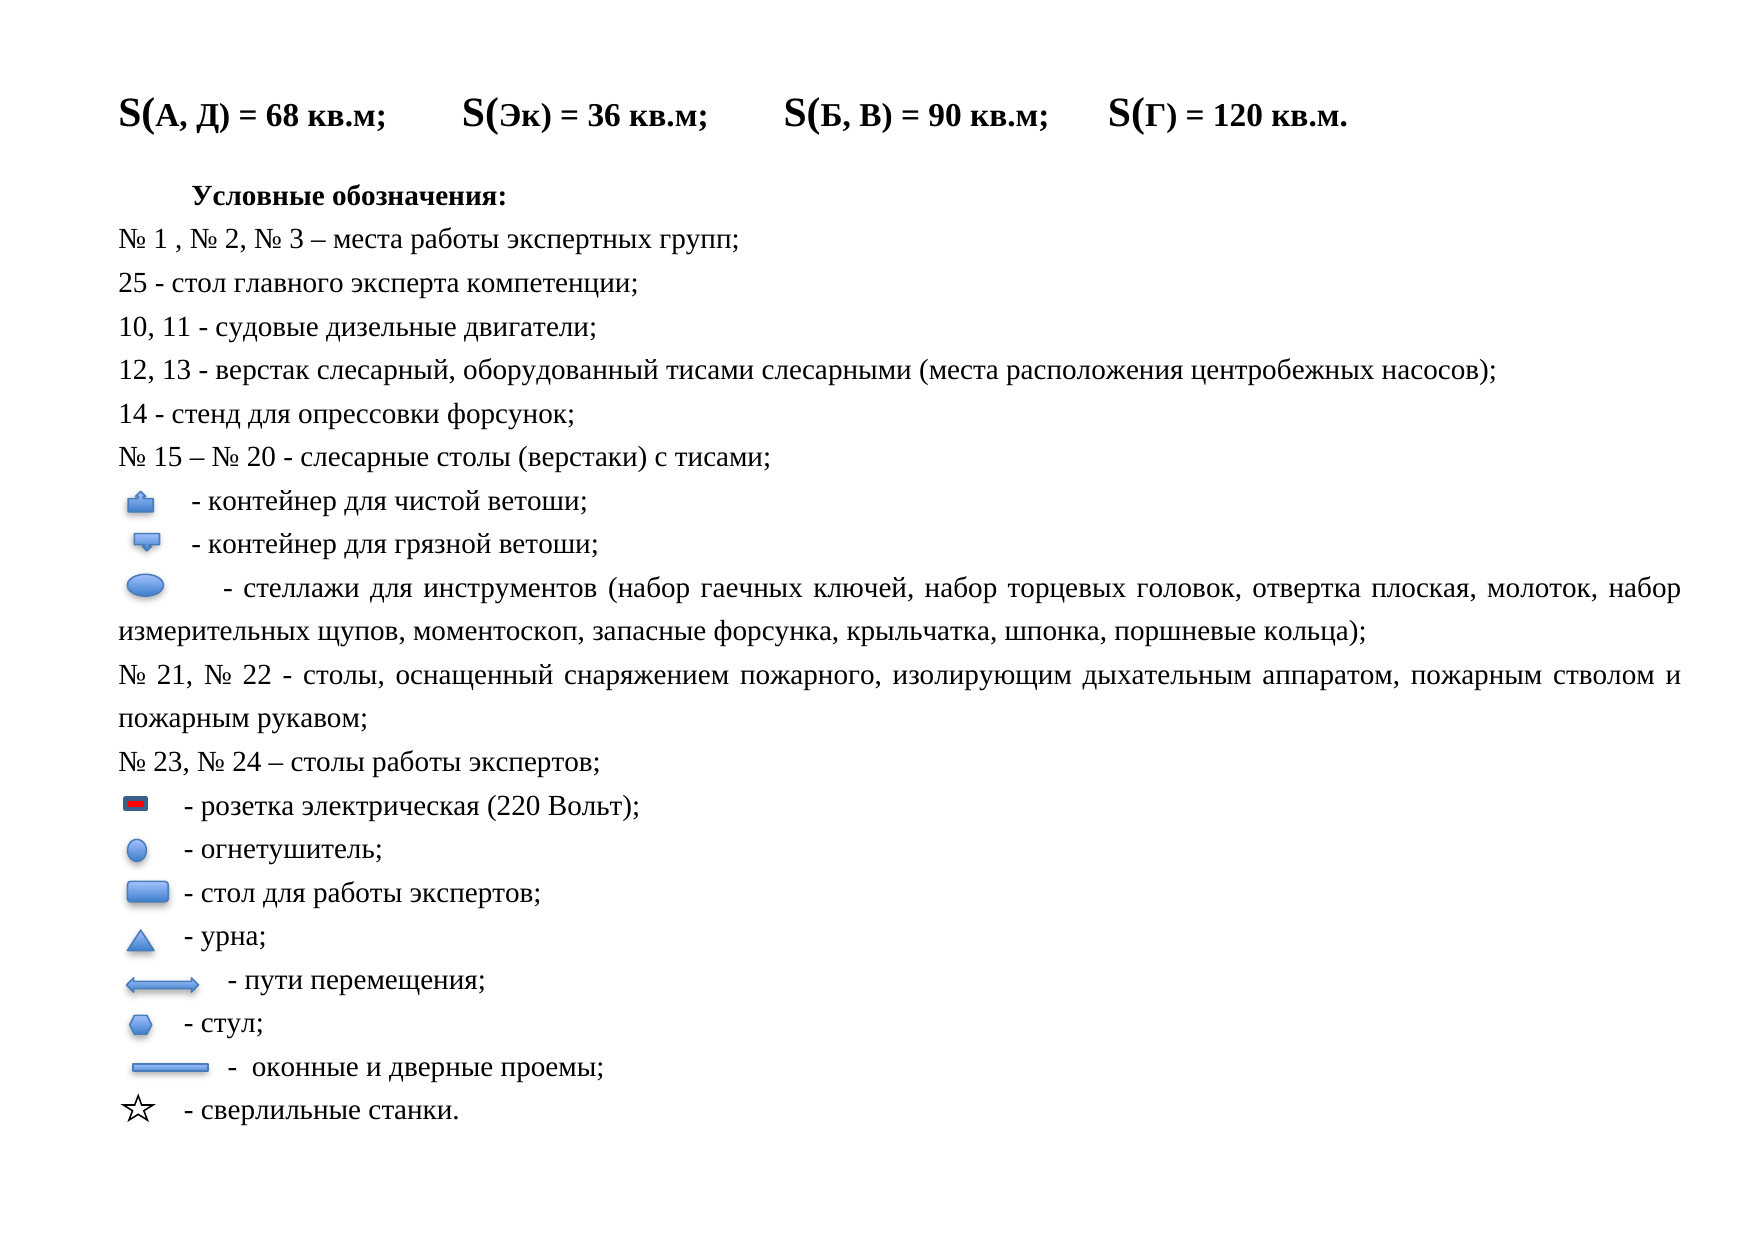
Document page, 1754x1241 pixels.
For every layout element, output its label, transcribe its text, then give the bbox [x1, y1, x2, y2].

text - урна; [118, 918, 1683, 952]
text № 15 – № 20 - слесарные столы (верстаки) с тисами; [118, 439, 1683, 473]
text Условные обозначения: [118, 178, 1683, 212]
text 10, 11 - судовые дизельные двигатели; [118, 309, 1683, 342]
text № 1 , № 2, № 3 – места работы экспертных групп; [118, 222, 1683, 255]
text - розетка электрическая (220 Вольт); [118, 788, 1683, 821]
text 25 - стол главного эксперта компетенции; [118, 265, 1683, 299]
text - контейнер для чистой ветоши; [118, 483, 1683, 516]
text 14 - стенд для опрессовки форсунок; [118, 396, 1683, 429]
text - контейнер для грязной ветоши; [118, 526, 1683, 560]
text - стол для работы экспертов; [118, 875, 1683, 908]
text № 21, № 22 - столы, оснащенный снаряжением пожарного, изолирующим дыхательным аппаратом, пожарным стволом и пожарным рукавом; [118, 657, 1683, 734]
text - сверлильные станки. [118, 1092, 1683, 1126]
text - пути перемещения; [118, 962, 1683, 995]
text - оконные и дверные проемы; [118, 1049, 1683, 1082]
text S(A, Д) = 68 кв.м; S(Эк) = 36 кв.м; S(Б, В) = 90 кв.м; S(Г) = 120 кв.м. [118, 87, 1683, 135]
text - стеллажи для инструментов (набор гаечных ключей, набор торцевых головок, отвертка плоская, молоток, набор измерительных щупов, моментоскоп, запасные форсунка, крыльчатка, шпонка, поршневые кольца); [118, 570, 1683, 647]
text - огнетушитель; [118, 831, 1683, 865]
text № 23, № 24 – столы работы экспертов; [118, 744, 1683, 778]
text - стул; [118, 1005, 1683, 1039]
text 12, 13 - верстак слесарный, оборудованный тисами слесарными (места расположения центробежных насосов); [118, 352, 1683, 386]
